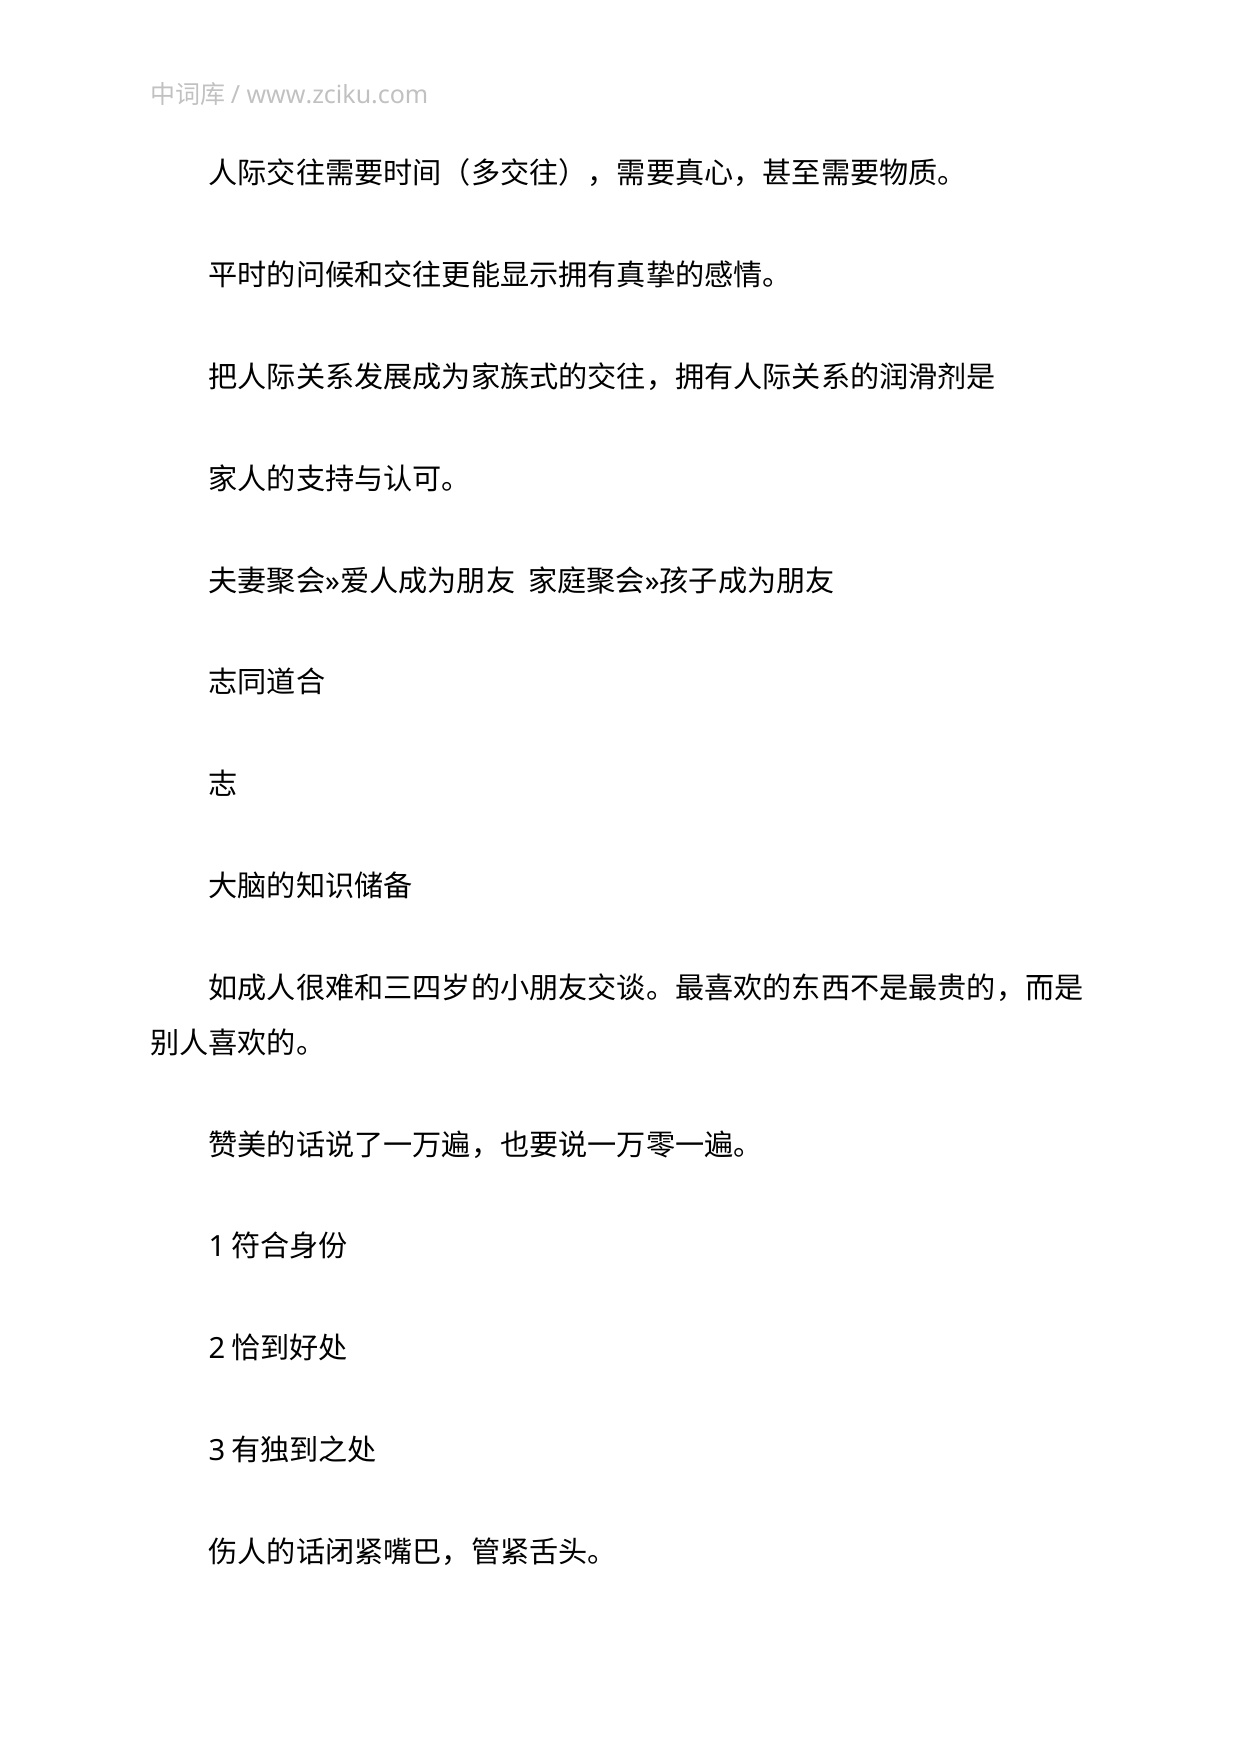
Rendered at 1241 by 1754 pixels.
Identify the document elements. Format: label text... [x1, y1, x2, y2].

text 夫妻聚会»爱人成为朋友 家庭聚会»孩子成为朋友 [150, 557, 1090, 599]
text 如成人很难和三四岁的小朋友交谈。最喜欢的东西不是最贵的，而是别人喜欢的。 [150, 964, 1090, 1062]
text 家人的支持与认可。 [150, 455, 1090, 498]
text 伤人的话闭紧嘴巴，管紧舌头。 [150, 1529, 1090, 1571]
text 1符合身份 [150, 1223, 1090, 1265]
text 大脑的知识储备 [150, 863, 1090, 905]
text 赞美的话说了一万遍，也要说一万零一遍。 [150, 1121, 1090, 1163]
text 把人际关系发展成为家族式的交往，拥有人际关系的润滑剂是 [150, 353, 1090, 396]
text 3有独到之处 [150, 1427, 1090, 1469]
text 2恰到好处 [150, 1325, 1090, 1367]
text 志同道合 [150, 659, 1090, 701]
text 人际交往需要时间（多交往），需要真心，甚至需要物质。 [150, 150, 1090, 192]
text 平时的问候和交往更能显示拥有真挚的感情。 [150, 252, 1090, 294]
text 志 [150, 761, 1090, 803]
